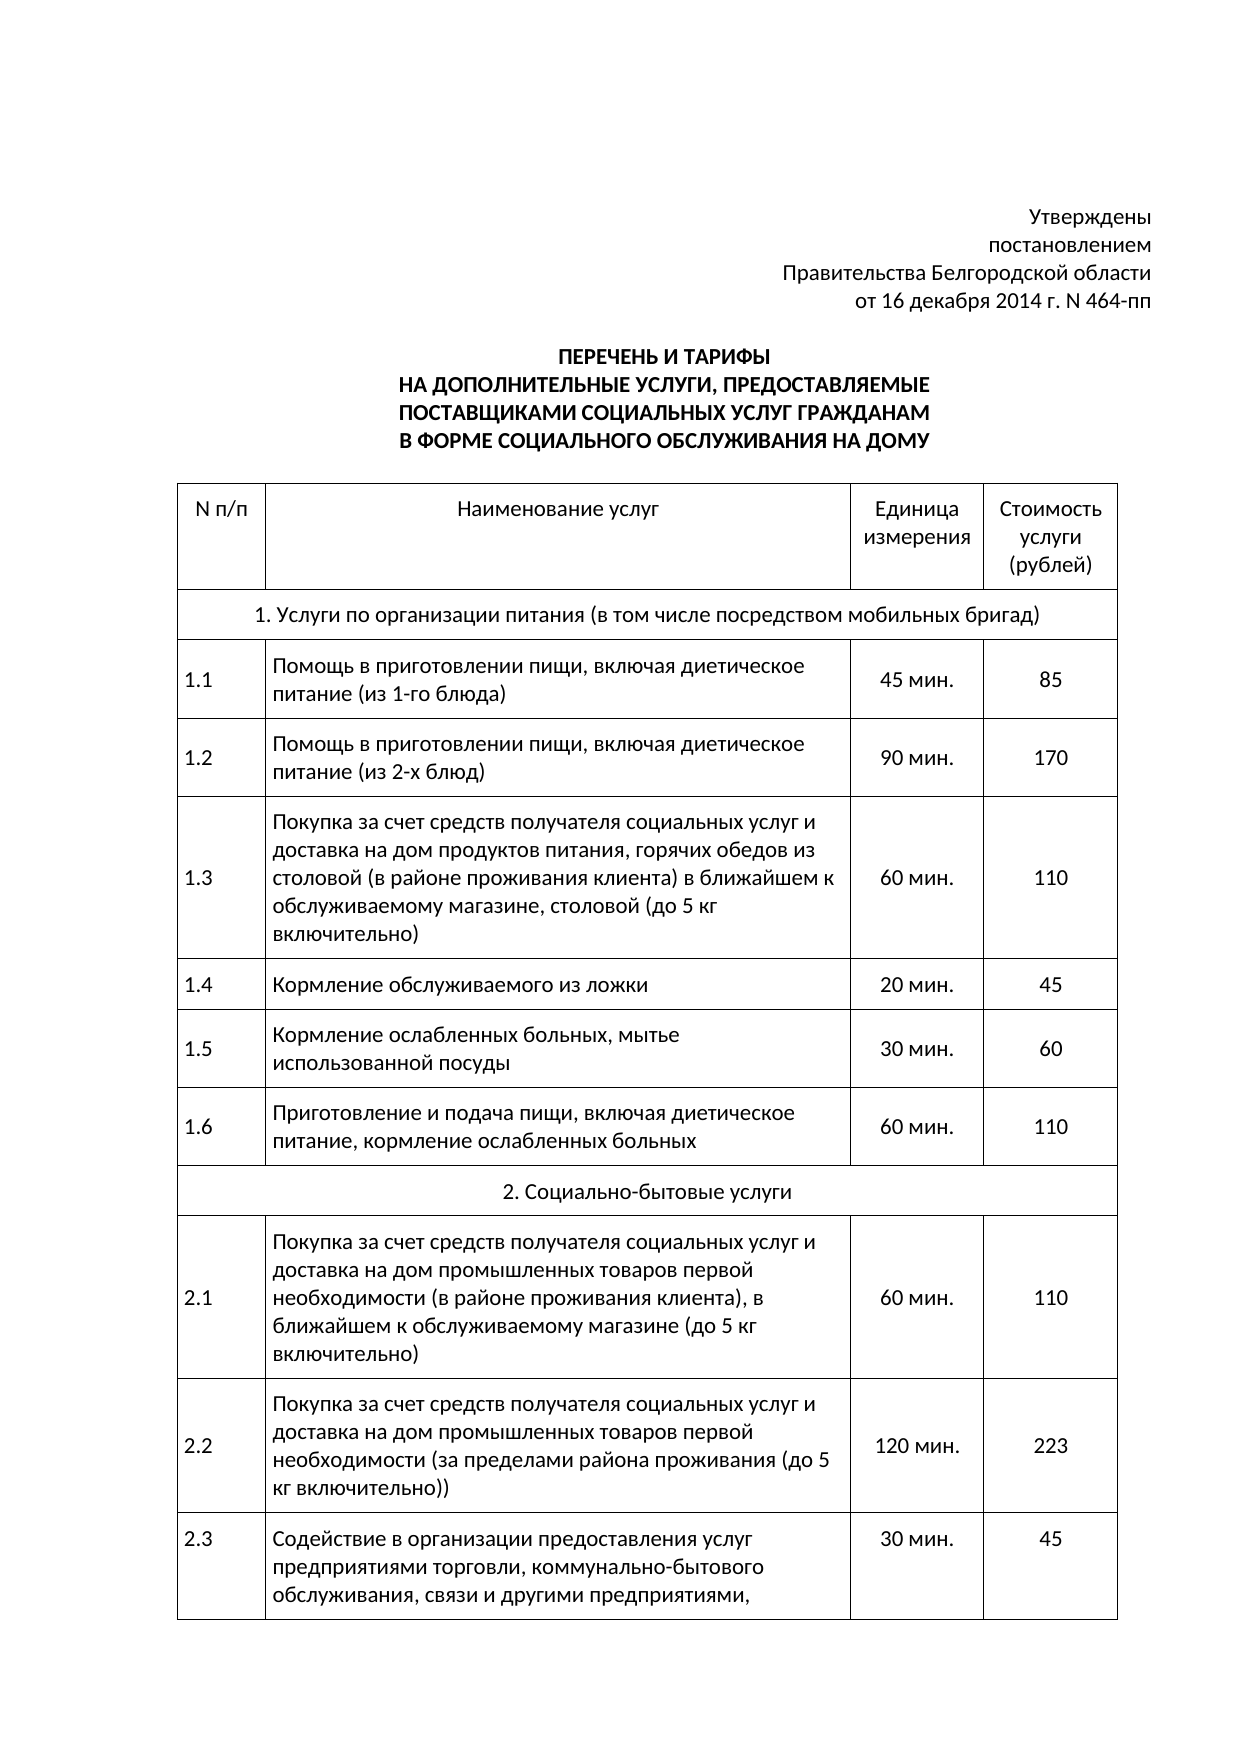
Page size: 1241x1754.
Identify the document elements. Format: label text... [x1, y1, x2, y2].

table_cell 2. Социально-бытовые услуги [178, 1166, 1117, 1215]
table_cell 1.2 [178, 719, 265, 796]
table_cell 1.4 [178, 959, 265, 1008]
table_cell 110 [984, 1088, 1117, 1165]
table_cell 1.5 [178, 1010, 265, 1087]
table_cell 1.3 [178, 797, 265, 958]
table_cell Помощь в приготовлении пищи, включая диетическое питание (из 1-го блюда) [266, 640, 850, 717]
table_cell 110 [984, 1216, 1117, 1378]
text от 16 декабря 2014 г. N 464-пп [177, 286, 1152, 314]
table_cell Покупка за счет средств получателя социальных услуг и доставка на дом промышленных товаров первой необходимости (в районе проживания клиента), в ближайшем к обслуживаемому магазине (до 5 кг включительно) [266, 1216, 850, 1378]
table_cell 2.1 [178, 1216, 265, 1378]
table_cell Помощь в приготовлении пищи, включая диетическое питание (из 2-х блюд) [266, 719, 850, 796]
table_header Стоимость услуги (рублей) [984, 484, 1117, 589]
table_cell 223 [984, 1379, 1117, 1512]
table_cell 30 мин. [851, 1010, 983, 1087]
table_cell Покупка за счет средств получателя социальных услуг и доставка на дом продуктов питания, горячих обедов из столовой (в районе проживания клиента) в ближайшем к обслуживаемому магазине, столовой (до 5 кг включительно) [266, 797, 850, 958]
table_cell 110 [984, 797, 1117, 958]
table_cell 1. Услуги по организации питания (в том числе посредством мобильных бригад) [178, 590, 1117, 639]
table_cell 85 [984, 640, 1117, 717]
title ПЕРЕЧЕНЬ И ТАРИФЫ [177, 342, 1152, 370]
table_cell Кормление обслуживаемого из ложки [266, 959, 850, 1008]
table_cell Приготовление и подача пищи, включая диетическое питание, кормление ослабленных больных [266, 1088, 850, 1165]
table_cell 45 [984, 959, 1117, 1008]
table_cell 45 мин. [851, 640, 983, 717]
table_cell 60 [984, 1010, 1117, 1087]
table_cell 60 мин. [851, 1216, 983, 1378]
table_cell 2.2 [178, 1379, 265, 1512]
title В ФОРМЕ СОЦИАЛЬНОГО ОБСЛУЖИВАНИЯ НА ДОМУ [177, 426, 1152, 454]
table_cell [266, 1513, 850, 1618]
table_cell 20 мин. [851, 959, 983, 1008]
table_cell 60 мин. [851, 1088, 983, 1165]
text Утверждены [177, 202, 1152, 230]
table_cell 1.1 [178, 640, 265, 717]
title ПОСТАВЩИКАМИ СОЦИАЛЬНЫХ УСЛУГ ГРАЖДАНАМ [177, 398, 1152, 426]
table_cell Покупка за счет средств получателя социальных услуг и доставка на дом промышленных товаров первой необходимости (за пределами района проживания (до 5 кг включительно)) [266, 1379, 850, 1512]
text постановлением [177, 230, 1152, 258]
table_cell 30 мин. [851, 1513, 983, 1618]
table_cell 120 мин. [851, 1379, 983, 1512]
table_cell 45 [984, 1513, 1117, 1618]
table_cell 90 мин. [851, 719, 983, 796]
table_header Наименование услуг [266, 484, 850, 589]
table_cell Кормление ослабленных больных, мытье использованной посуды [266, 1010, 850, 1087]
text Правительства Белгородской области [177, 258, 1152, 286]
table_cell 170 [984, 719, 1117, 796]
table_cell 2.3 [178, 1513, 265, 1618]
table_cell 1.6 [178, 1088, 265, 1165]
title НА ДОПОЛНИТЕЛЬНЫЕ УСЛУГИ, ПРЕДОСТАВЛЯЕМЫЕ [177, 370, 1152, 398]
table_header N п/п [178, 484, 265, 589]
table_header Единица измерения [851, 484, 983, 589]
table_cell 60 мин. [851, 797, 983, 958]
